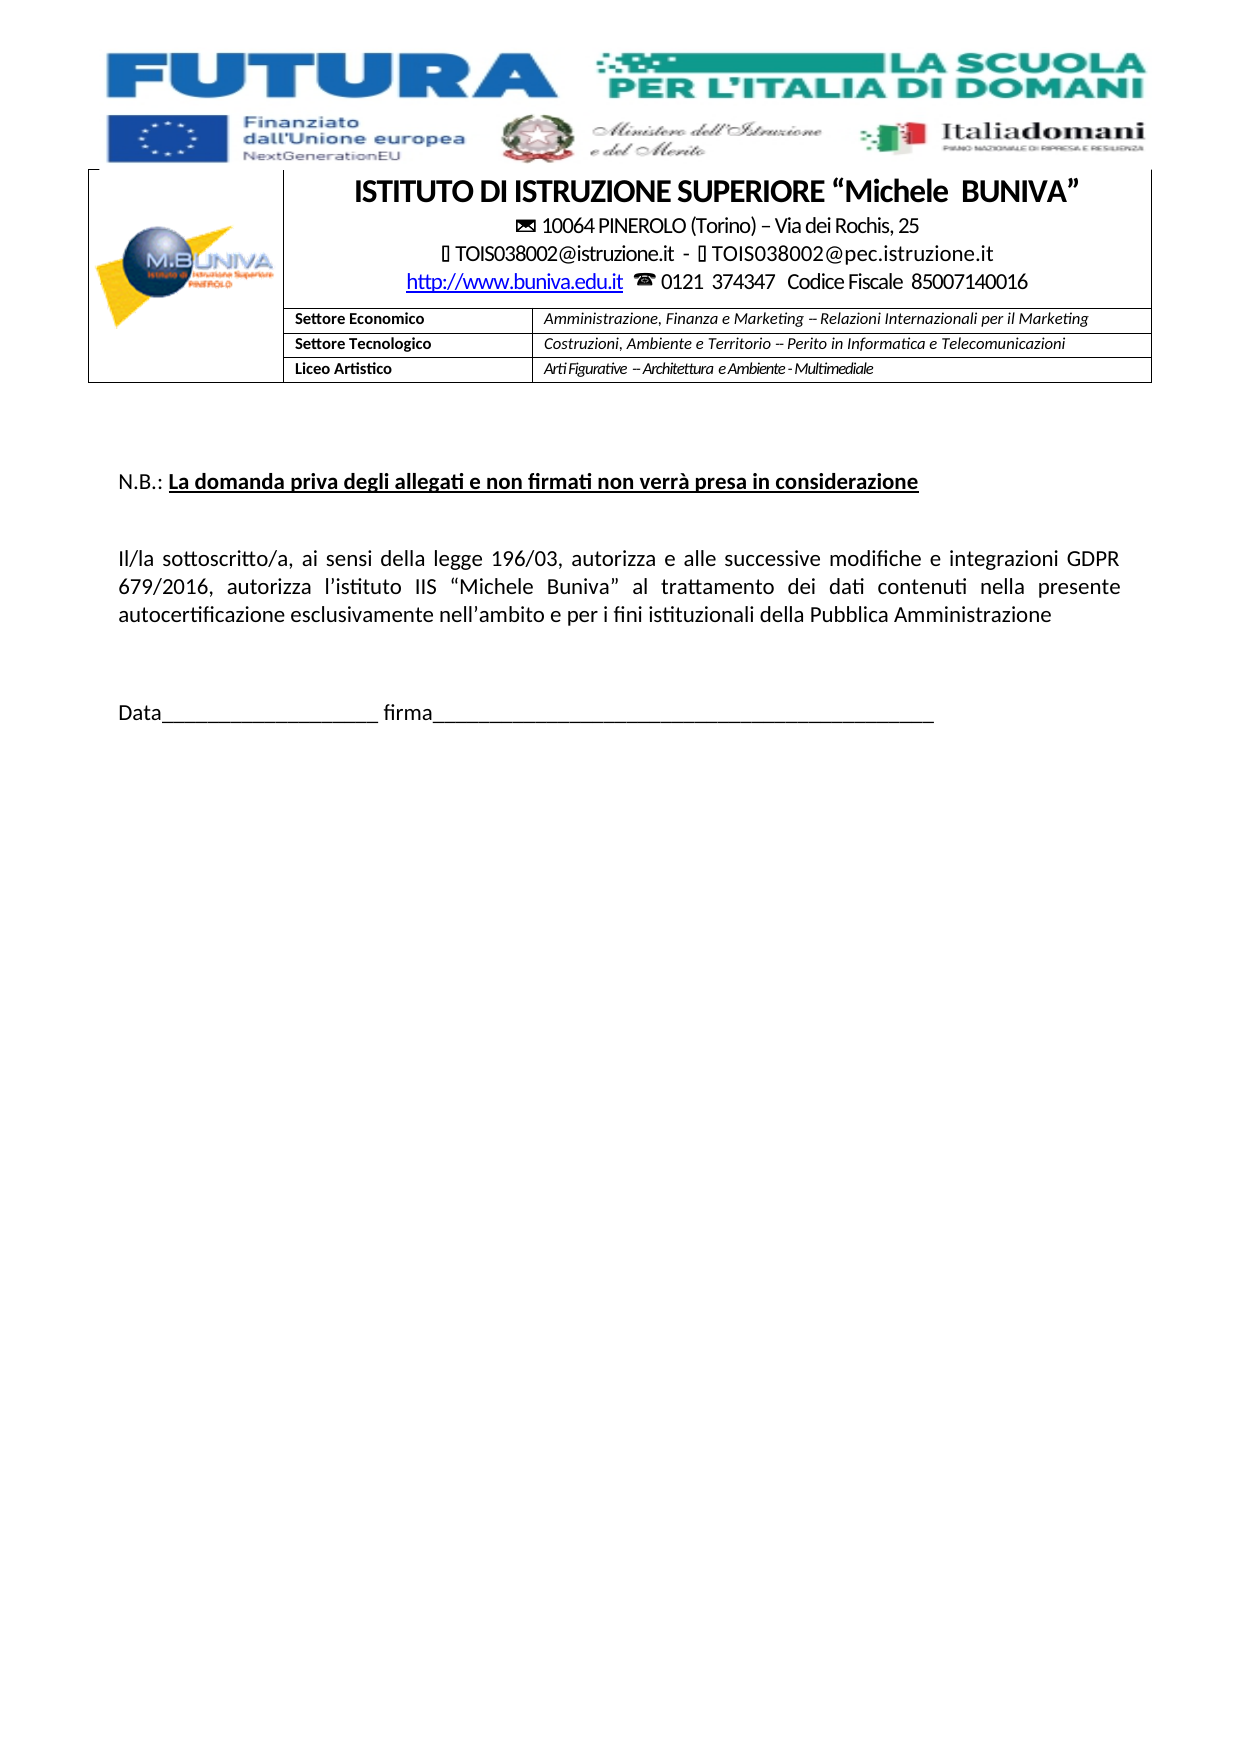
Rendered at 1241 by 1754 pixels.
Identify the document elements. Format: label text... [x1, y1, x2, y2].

picture [93, 218, 275, 329]
text Data___________________ firma____________________________________________ [118, 698, 1122, 726]
text Il/la sottoscritto/a, ai sensi della legge 196/03, autorizza e alle successive modifiche e integrazioni GDPR 679/2016, autorizza l’istituto IIS “Michele Buniva” al trattamento dei dati contenuti nella presente autocertificazione esclusivamente nell’ambito e per i fini istituzionali della Pubblica Amministrazione [118, 544, 1122, 628]
text N.B.: La domanda priva degli allegati e non firmati non verrà presa in considerazione [118, 467, 1122, 495]
picture [99, 47, 1152, 170]
